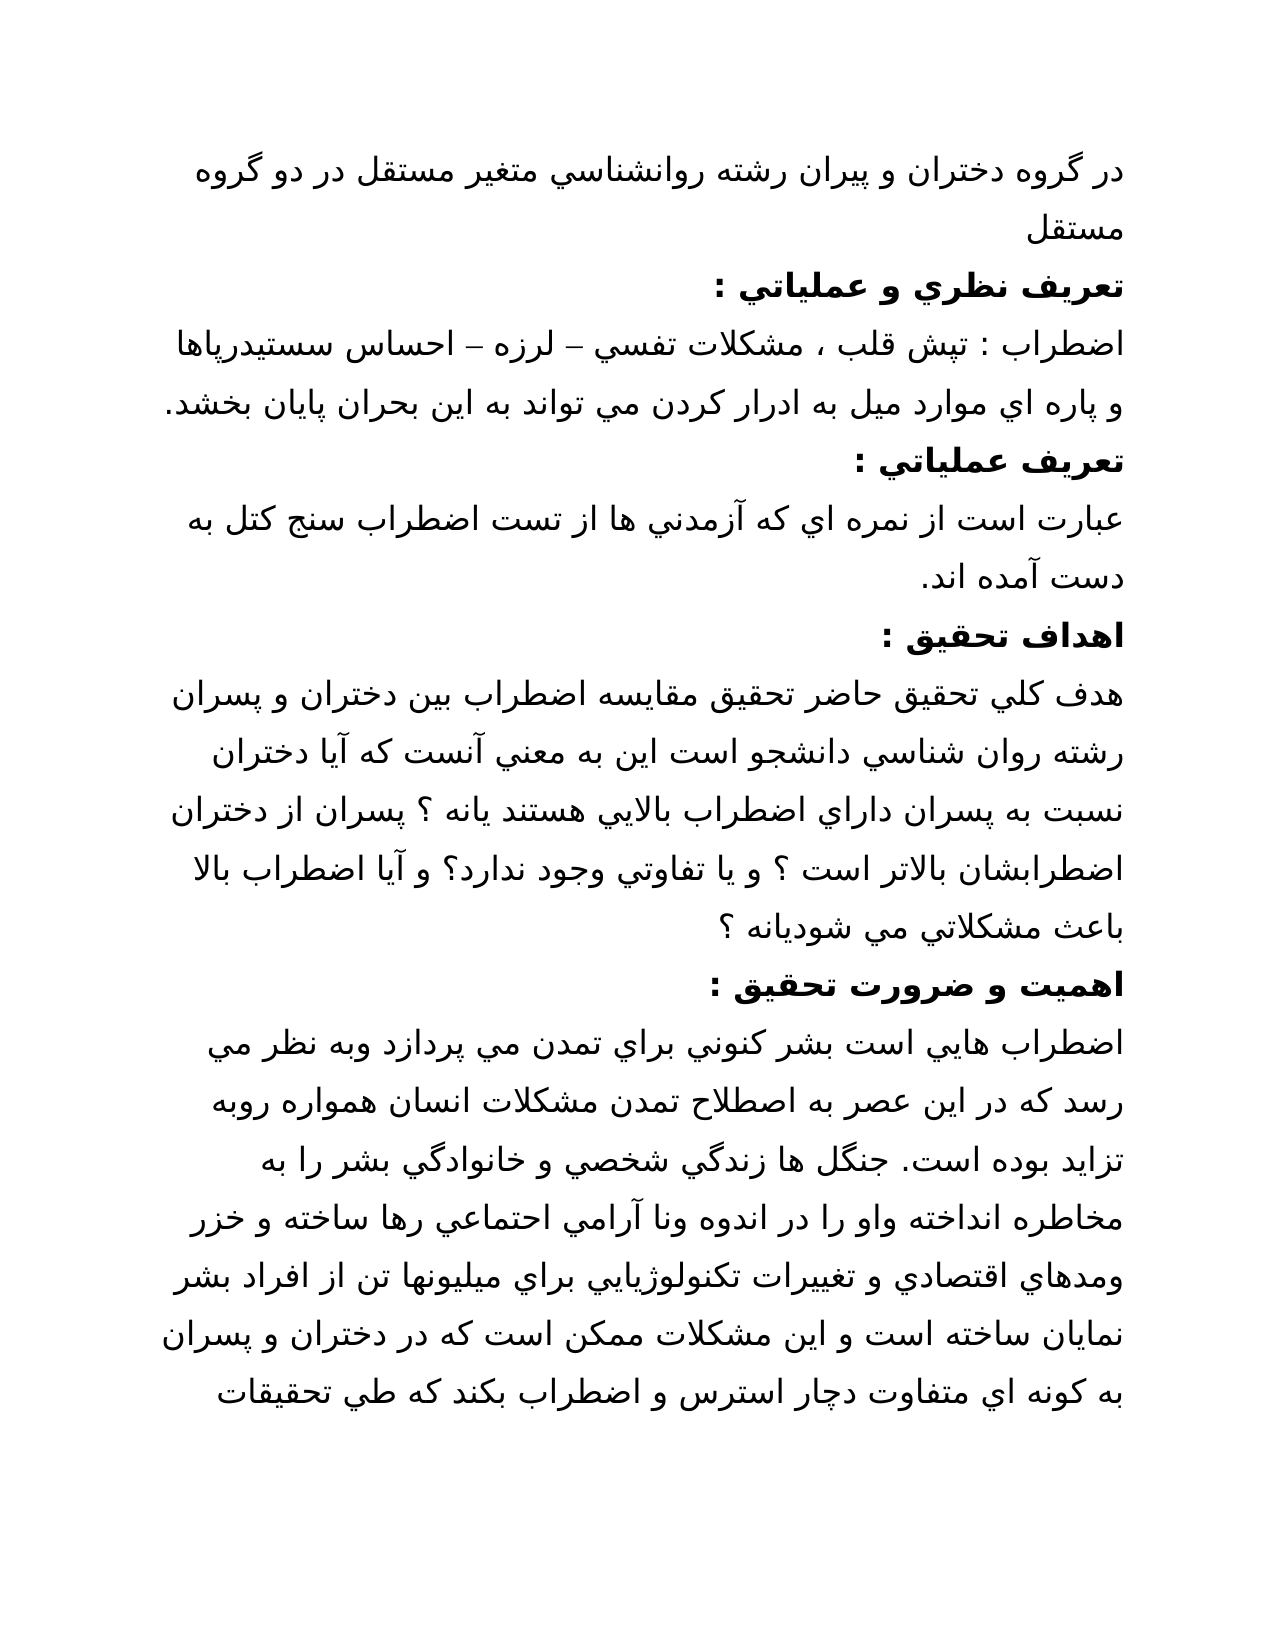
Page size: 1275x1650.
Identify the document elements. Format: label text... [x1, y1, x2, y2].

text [150, 1024, 1125, 1412]
text تعريف نظري و عملياتي : [150, 266, 1125, 305]
text هدف كلي تحقيق حاضر تحقيق مقايسه اضطراب بين دختران و پسران رشته روان شناسي دانشجو است اين به معني آنست كه آيا دختران نسبت به پسران داراي اضطراب بالايي هستند يانه ؟ پسران از دختران اضطرابشان بالاتر است ؟ و يا تفاوتي وجود ندارد؟ و آيا اضطراب بالا باعث مشكلاتي مي شوديانه ؟ [150, 674, 1125, 946]
text اضطراب : تپش قلب ، مشكلات تفسي – لرزه – احساس سستيدرپاها و پاره اي موارد ميل به ادرار كردن مي تواند به اين بحران پايان بخشد. [150, 325, 1125, 422]
text تعريف عملياتي : [150, 441, 1125, 480]
text عبارت است از نمره اي كه آزمدني ها از تست اضطراب سنج كتل به دست آمده اند. [150, 499, 1125, 597]
text اهميت و ضرورت تحقيق : [150, 965, 1125, 1004]
text در گروه دختران و پيران رشته روانشناسي متغير مستقل در دو گروه مستقل [150, 150, 1125, 247]
text اهداف تحقيق : [150, 616, 1125, 655]
